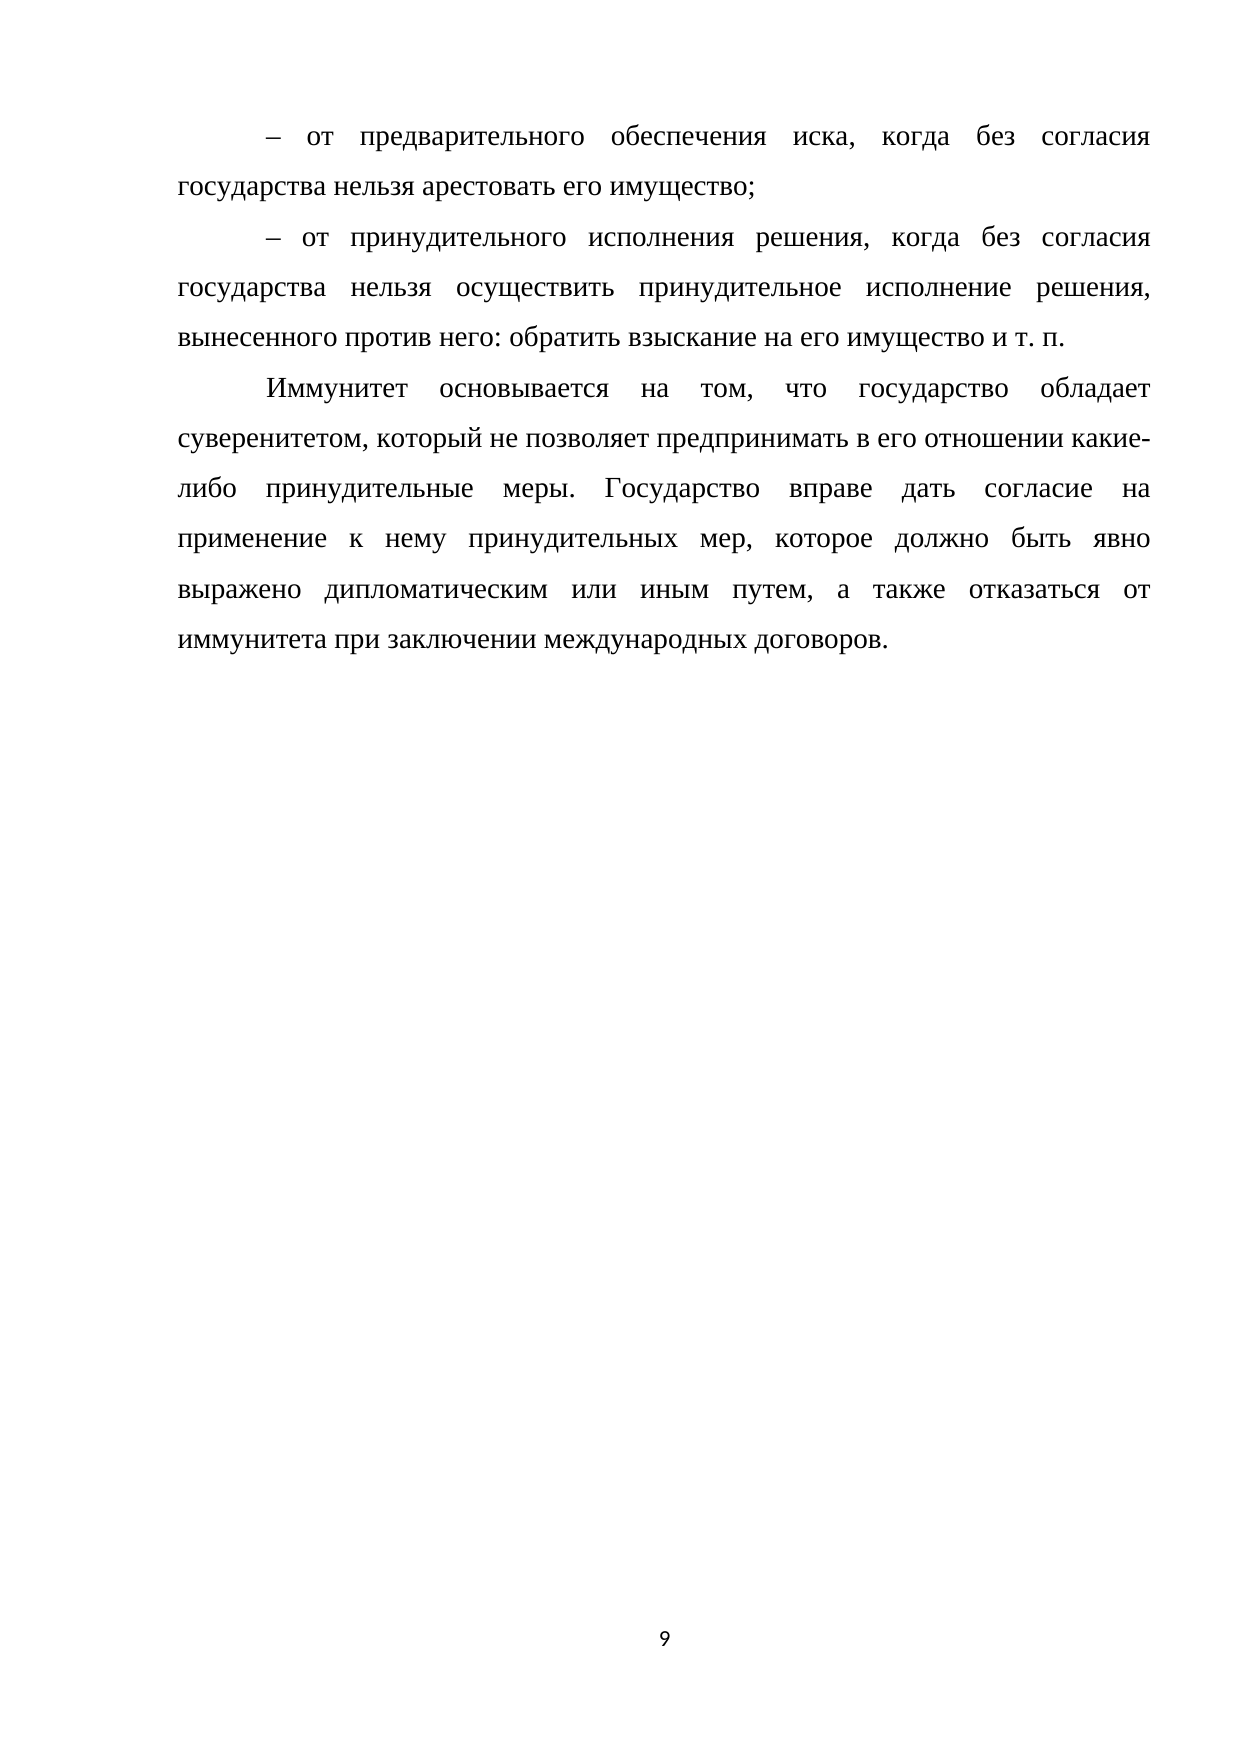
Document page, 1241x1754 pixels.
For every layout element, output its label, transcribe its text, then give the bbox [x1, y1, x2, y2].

text – от предварительного обеспечения иска, когда без согласия государства нельзя арестовать его имущество; [177, 118, 1152, 202]
text – от принудительного исполнения решения, когда без согласия государства нельзя осуществить принудительное исполнение решения, вынесенного против него: обратить взыскание на его имущество и т. п. [177, 219, 1152, 353]
text Иммунитет основывается на том, что государство обладает суверенитетом, который не позволяет предпринимать в его отношении какие-либо принудительные меры. Государство вправе дать согласие на применение к нему принудительных мер, которое должно быть явно выражено дипломатическим или иным путем, а также отказаться от иммунитета при заключении международных договоров. [177, 370, 1152, 655]
